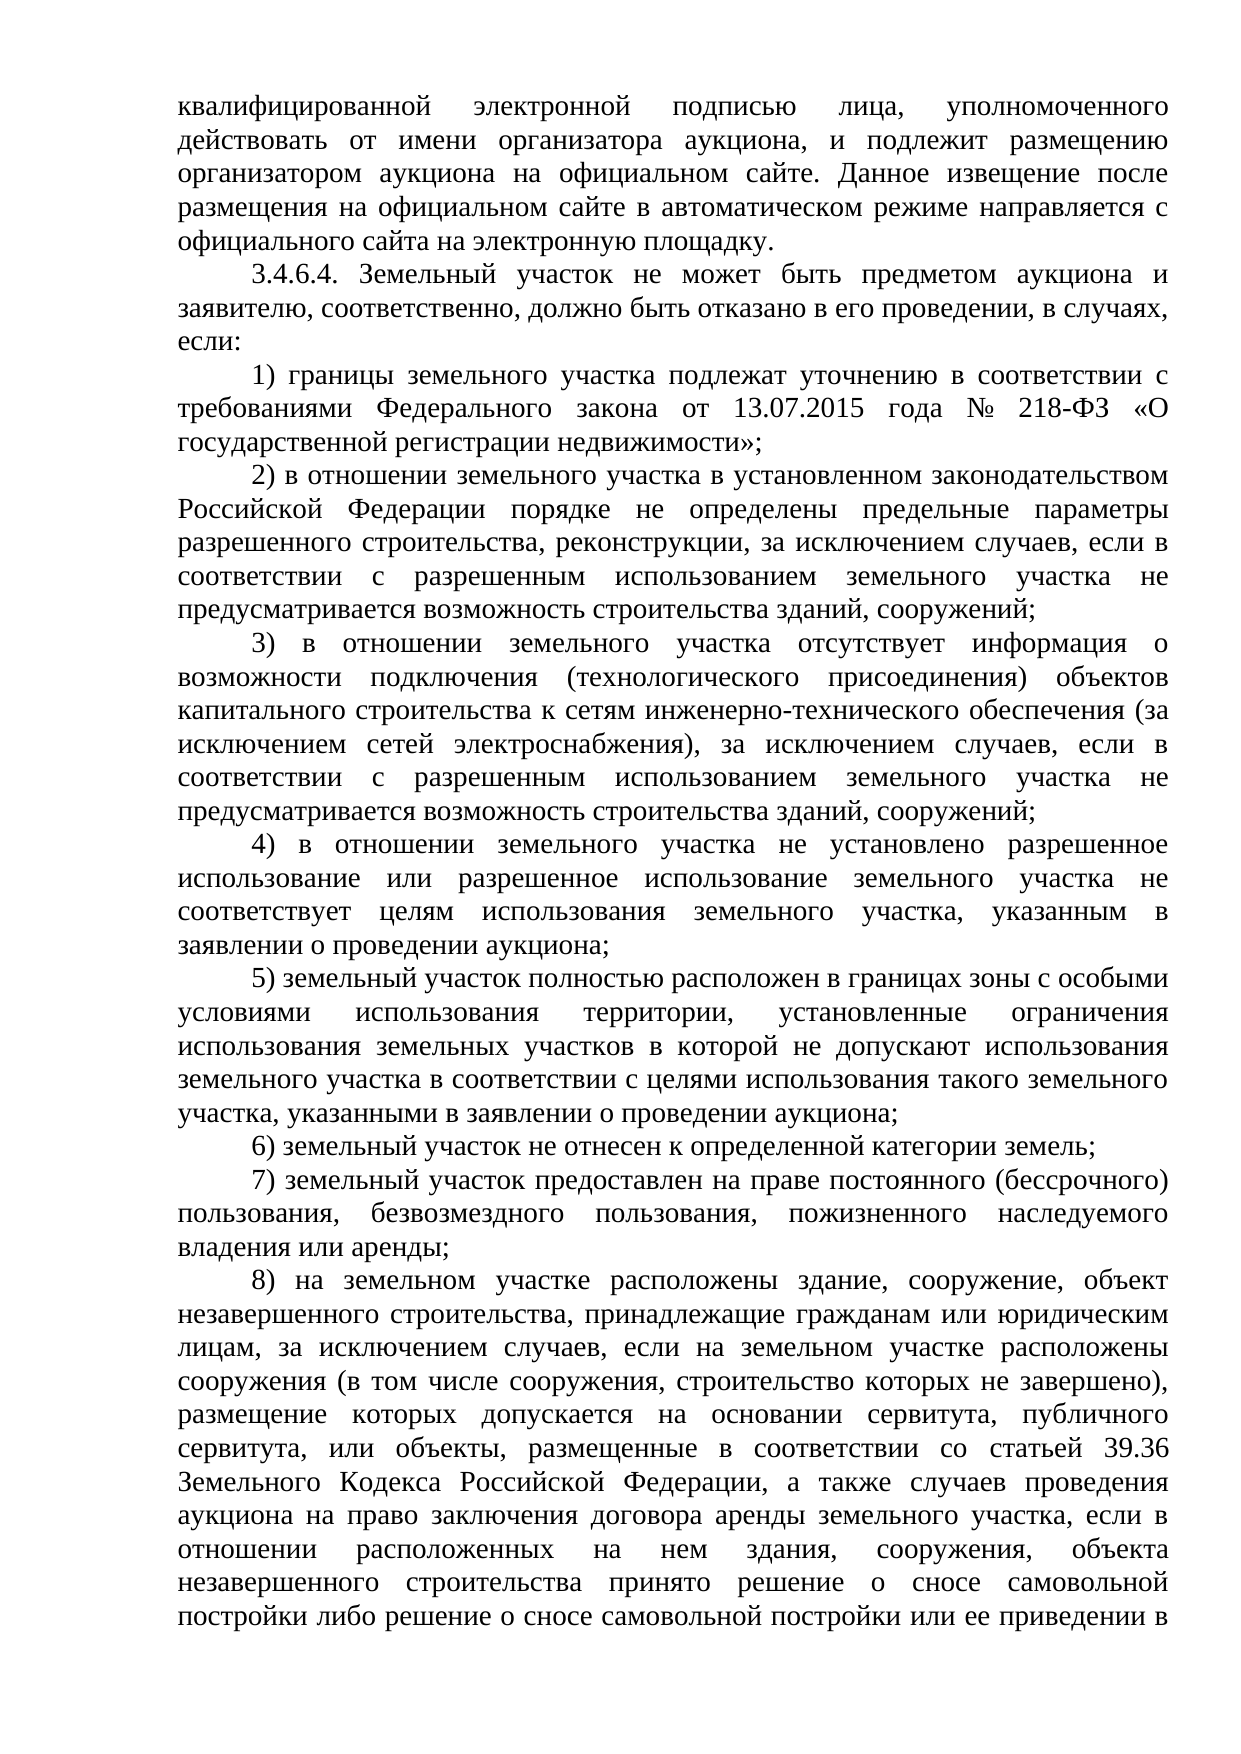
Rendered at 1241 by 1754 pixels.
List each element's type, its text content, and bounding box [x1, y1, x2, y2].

text 1) границы земельного участка подлежат уточнению в соответствии с требованиями Федерального закона от 13.07.2015 года № 218-ФЗ «О государственной регистрации недвижимости»; [177, 357, 1169, 457]
text 5) земельный участок полностью расположен в границах зоны с особыми условиями использования территории, установленные ограничения использования земельных участков в которой не допускают использования земельного участка в соответствии с целями использования такого земельного участка, указанными в заявлении о проведении аукциона; [177, 961, 1169, 1128]
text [177, 88, 1169, 256]
text 3) в отношении земельного участка отсутствует информация о возможности подключения (технологического присоединения) объектов капитального строительства к сетям инженерно-технического обеспечения (за исключением сетей электроснабжения), за исключением случаев, если в соответствии с разрешенным использованием земельного участка не предусматривается возможность строительства зданий, сооружений; [177, 625, 1169, 826]
text 6) земельный участок не отнесен к определенной категории земель; [177, 1128, 1169, 1162]
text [177, 1262, 1169, 1631]
text 7) земельный участок предоставлен на праве постоянного (бессрочного) пользования, безвозмездного пользования, пожизненного наследуемого владения или аренды; [177, 1162, 1169, 1262]
text 3.4.6.4. Земельный участок не может быть предметом аукциона и заявителю, соответственно, должно быть отказано в его проведении, в случаях, если: [177, 256, 1169, 357]
text 2) в отношении земельного участка в установленном законодательством Российской Федерации порядке не определены предельные параметры разрешенного строительства, реконструкции, за исключением случаев, если в соответствии с разрешенным использованием земельного участка не предусматривается возможность строительства зданий, сооружений; [177, 457, 1169, 625]
text 4) в отношении земельного участка не установлено разрешенное использование или разрешенное использование земельного участка не соответствует целям использования земельного участка, указанным в заявлении о проведении аукциона; [177, 826, 1169, 961]
